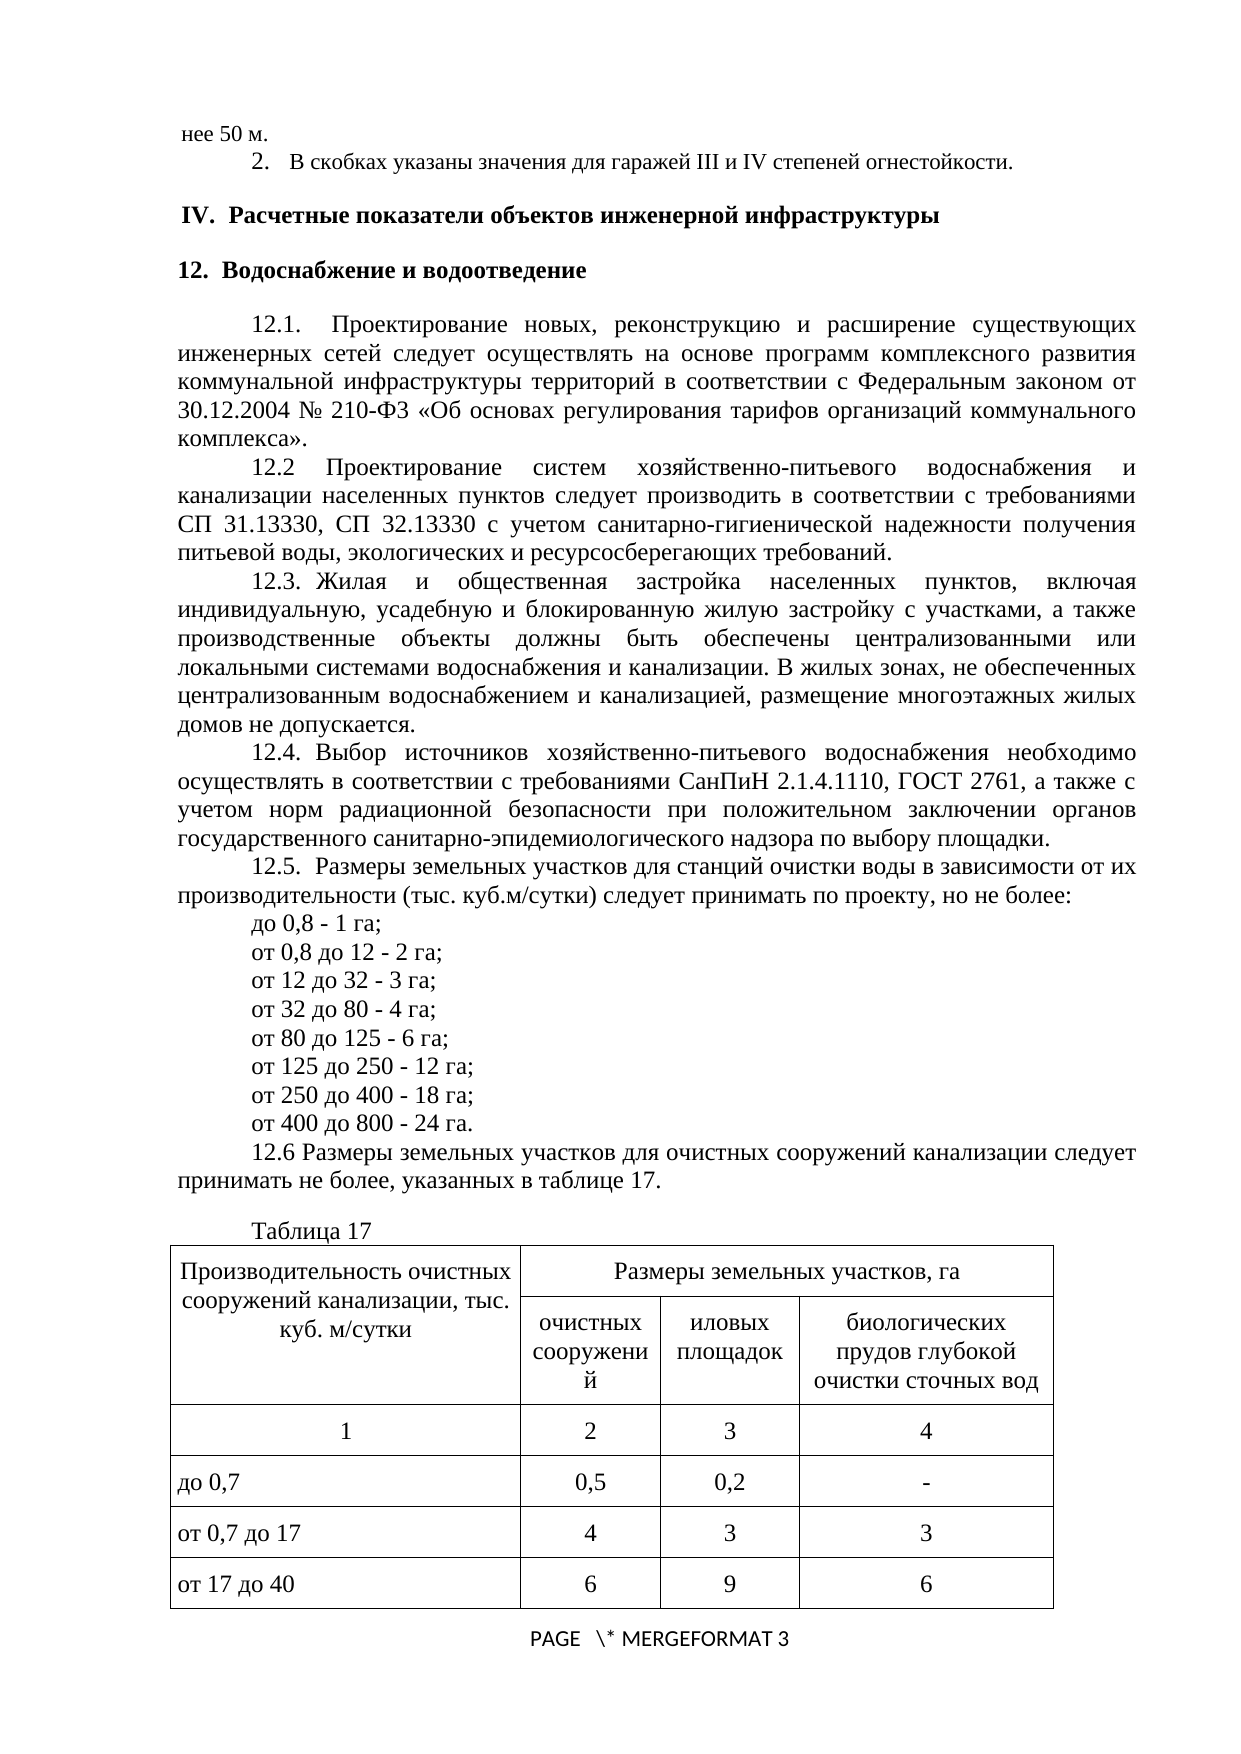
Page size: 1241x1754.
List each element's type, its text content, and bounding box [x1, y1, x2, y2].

table_cell 2 [521, 1405, 660, 1455]
table_cell 3 [661, 1507, 799, 1557]
table_cell биологических прудов глубокой очистки сточных вод [800, 1297, 1053, 1404]
list Жилая и общественная застройка населенных пунктов, включая индивидуальную, усадебную и блокированную жилую застройку с участками, а также производственные объекты должны быть обеспечены централизованными или локальными системами водоснабжения и канализации. В жилых зонах, не обеспеченных централизованным водоснабжением и канализацией, размещение многоэтажных жилых домов не допускается. [177, 567, 1137, 738]
table_cell 4 [800, 1405, 1053, 1455]
list В скобках указаны значения для гаражей III и IV степеней огнестойкости. [177, 147, 1137, 175]
text Таблица 17 [177, 1219, 1137, 1244]
text от 125 до 250 - 12 га; [177, 1052, 546, 1080]
text от 32 до 80 - 4 га; [177, 995, 473, 1023]
text от 80 до 125 - 6 га; [177, 1023, 473, 1052]
table_cell до 0,7 [171, 1456, 520, 1506]
text от 0,8 до 12 - 2 га; [177, 938, 502, 966]
table_cell 4 [521, 1507, 660, 1557]
table_cell 6 [521, 1558, 660, 1608]
table_header Размеры земельных участков, га [521, 1246, 1053, 1296]
table_cell 6 [800, 1558, 1053, 1608]
table_cell 1 [171, 1405, 520, 1455]
table_cell очистных сооружений [521, 1297, 660, 1404]
list Водоснабжение и водоотведение [177, 258, 1137, 283]
text до 0,8 - 1 га; [177, 909, 399, 938]
table_cell от 17 до 40 [171, 1558, 520, 1608]
table_cell от 0,7 до 17 [171, 1507, 520, 1557]
table_cell 3 [800, 1507, 1053, 1557]
list Проектирование новых, реконструкцию и расширение существующих инженерных сетей следует осуществлять на основе программ комплексного развития коммунальной инфраструктуры территорий в соответствии с Федеральным законом от 30.12.2004 № 210-Ф3 «Об основах регулирования тарифов организаций коммунального комплекса». [177, 310, 1137, 452]
table_header Производительность очистных сооружений канализации, тыс. куб. м/сутки [171, 1246, 520, 1404]
table_cell 0,5 [521, 1456, 660, 1506]
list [181, 118, 1137, 147]
table_cell 9 [661, 1558, 799, 1608]
list Выбор источников хозяйственно-питьевого водоснабжения необходимо осуществлять в соответствии с требованиями СанПиН 2.1.4.1110, ГОСТ 2761, а также с учетом норм радиационной безопасности при положительном заключении органов государственного санитарно-эпидемиологического надзора по выбору площадки. [177, 738, 1137, 852]
text от 12 до 32 - 3 га; [177, 966, 473, 995]
table_cell иловых площадок [661, 1297, 799, 1404]
table_cell - [800, 1456, 1053, 1506]
text от 400 до 800 - 24 га. [177, 1109, 546, 1137]
table_cell 3 [661, 1405, 799, 1455]
list Размеры земельных участков для станций очистки воды в зависимости от их производительности (тыс. куб.м/сутки) следует принимать по проекту, но не более: [177, 852, 1137, 909]
text от 250 до 400 - 18 га; [177, 1080, 546, 1109]
list Расчетные показатели объектов инженерной инфраструктуры [181, 203, 1137, 228]
text 12.2 Проектирование систем хозяйственно-питьевого водоснабжения и канализации населенных пунктов следует производить в соответствии с требованиями СП 31.13330, СП 32.13330 с учетом санитарно-гигиенической надежности получения питьевой воды, экологических и ресурсосберегающих требований. [177, 452, 1137, 567]
text 12.6 Размеры земельных участков для очистных сооружений канализации следует принимать не более, указанных в таблице 17. [177, 1137, 1137, 1194]
table_cell 0,2 [661, 1456, 799, 1506]
